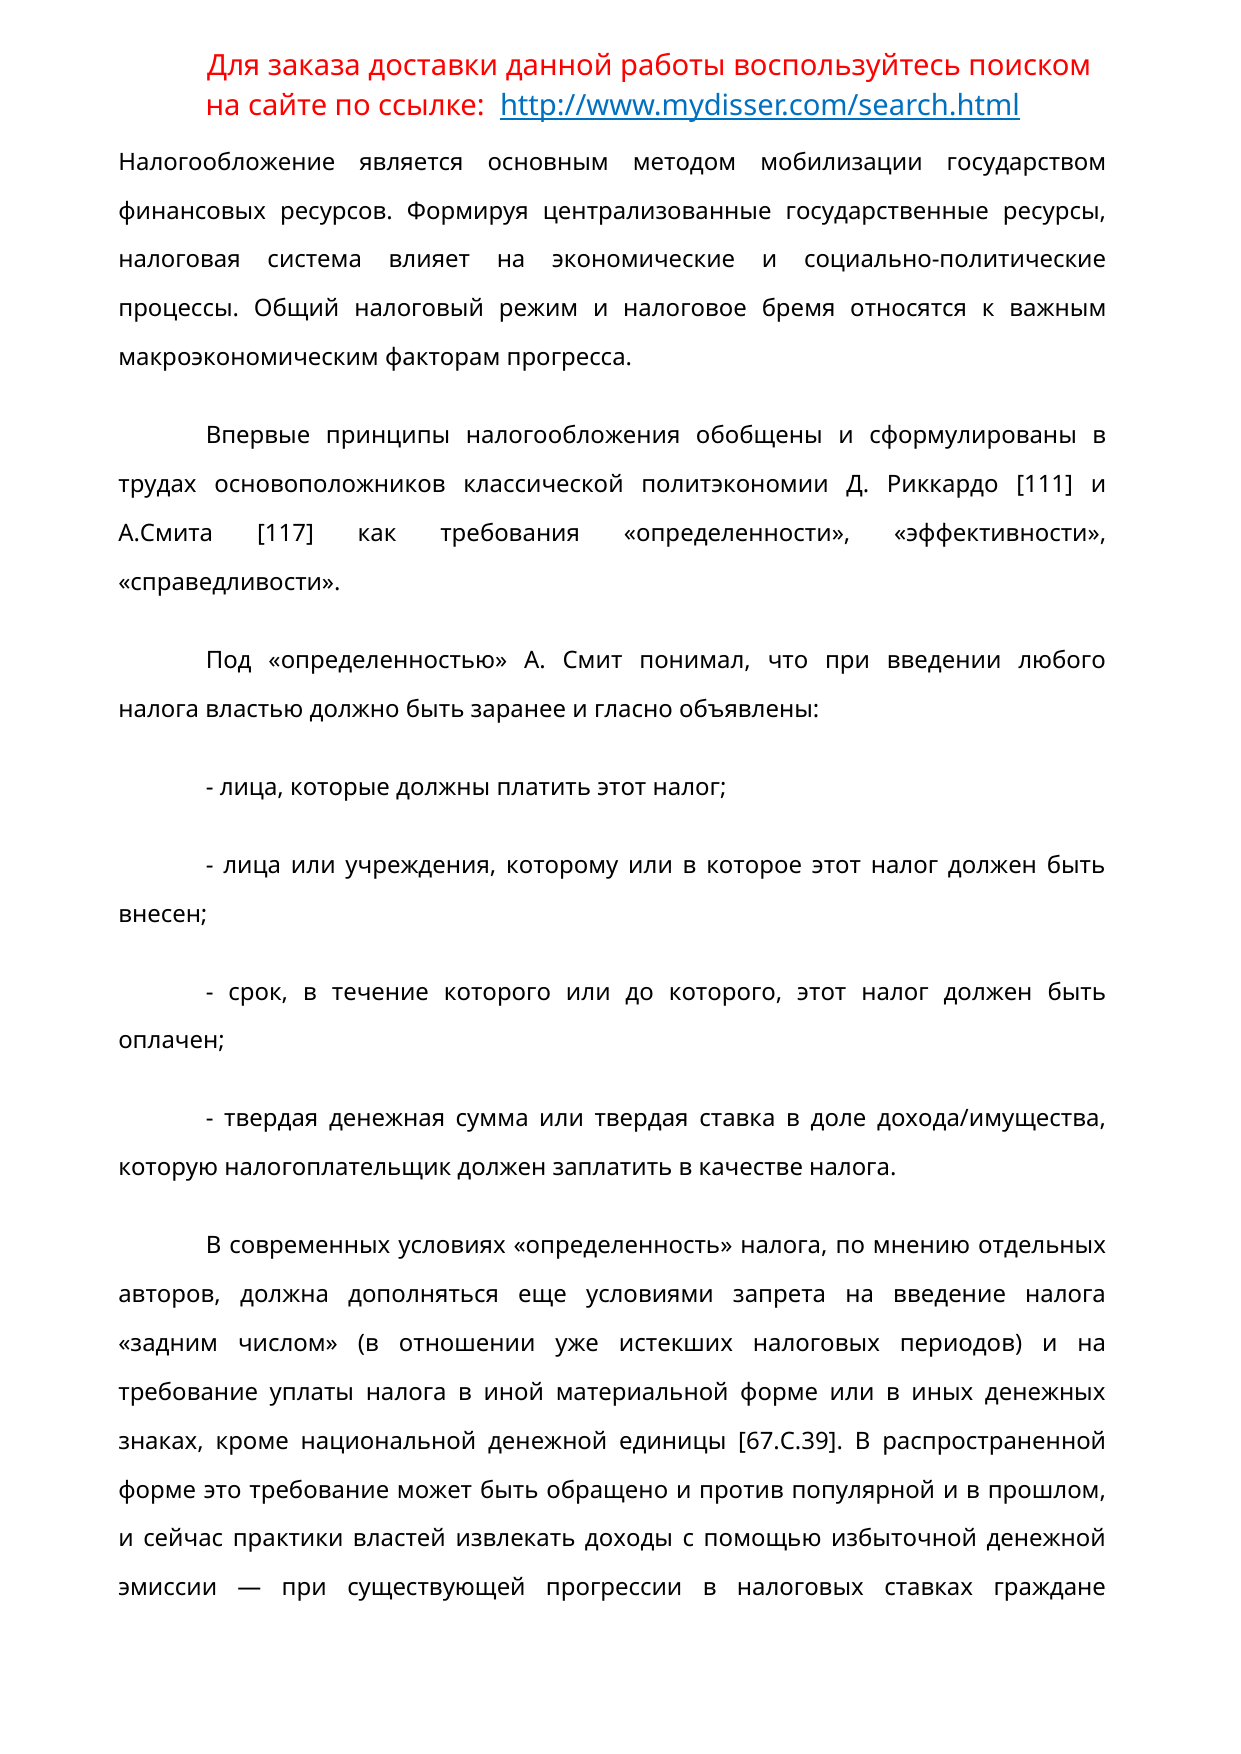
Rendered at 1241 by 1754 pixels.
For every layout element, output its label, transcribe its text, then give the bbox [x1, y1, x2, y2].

text - твердая денежная сумма или твердая ставка в доле дохода/имущества, которую налогоплательщик должен заплатить в качестве налога. [118, 1101, 1107, 1183]
text - лица, которые должны платить этот налог; [118, 769, 1107, 802]
text Впервые принципы налогообложения обобщены и сформулированы в трудах основоположников классической политэкономии Д. Риккардо [111] и А.Смита [117] как требования «определенности», «эффективности», «справедливости». [118, 418, 1107, 597]
text Под «определенностью» А. Смит понимал, что при введении любого налога властью должно быть заранее и гласно объявлены: [118, 643, 1107, 724]
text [118, 144, 1107, 373]
text - лица или учреждения, которому или в которое этот налог должен быть внесен; [118, 847, 1107, 929]
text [118, 1228, 1107, 1603]
text - срок, в течение которого или до которого, этот налог должен быть оплачен; [118, 974, 1107, 1056]
